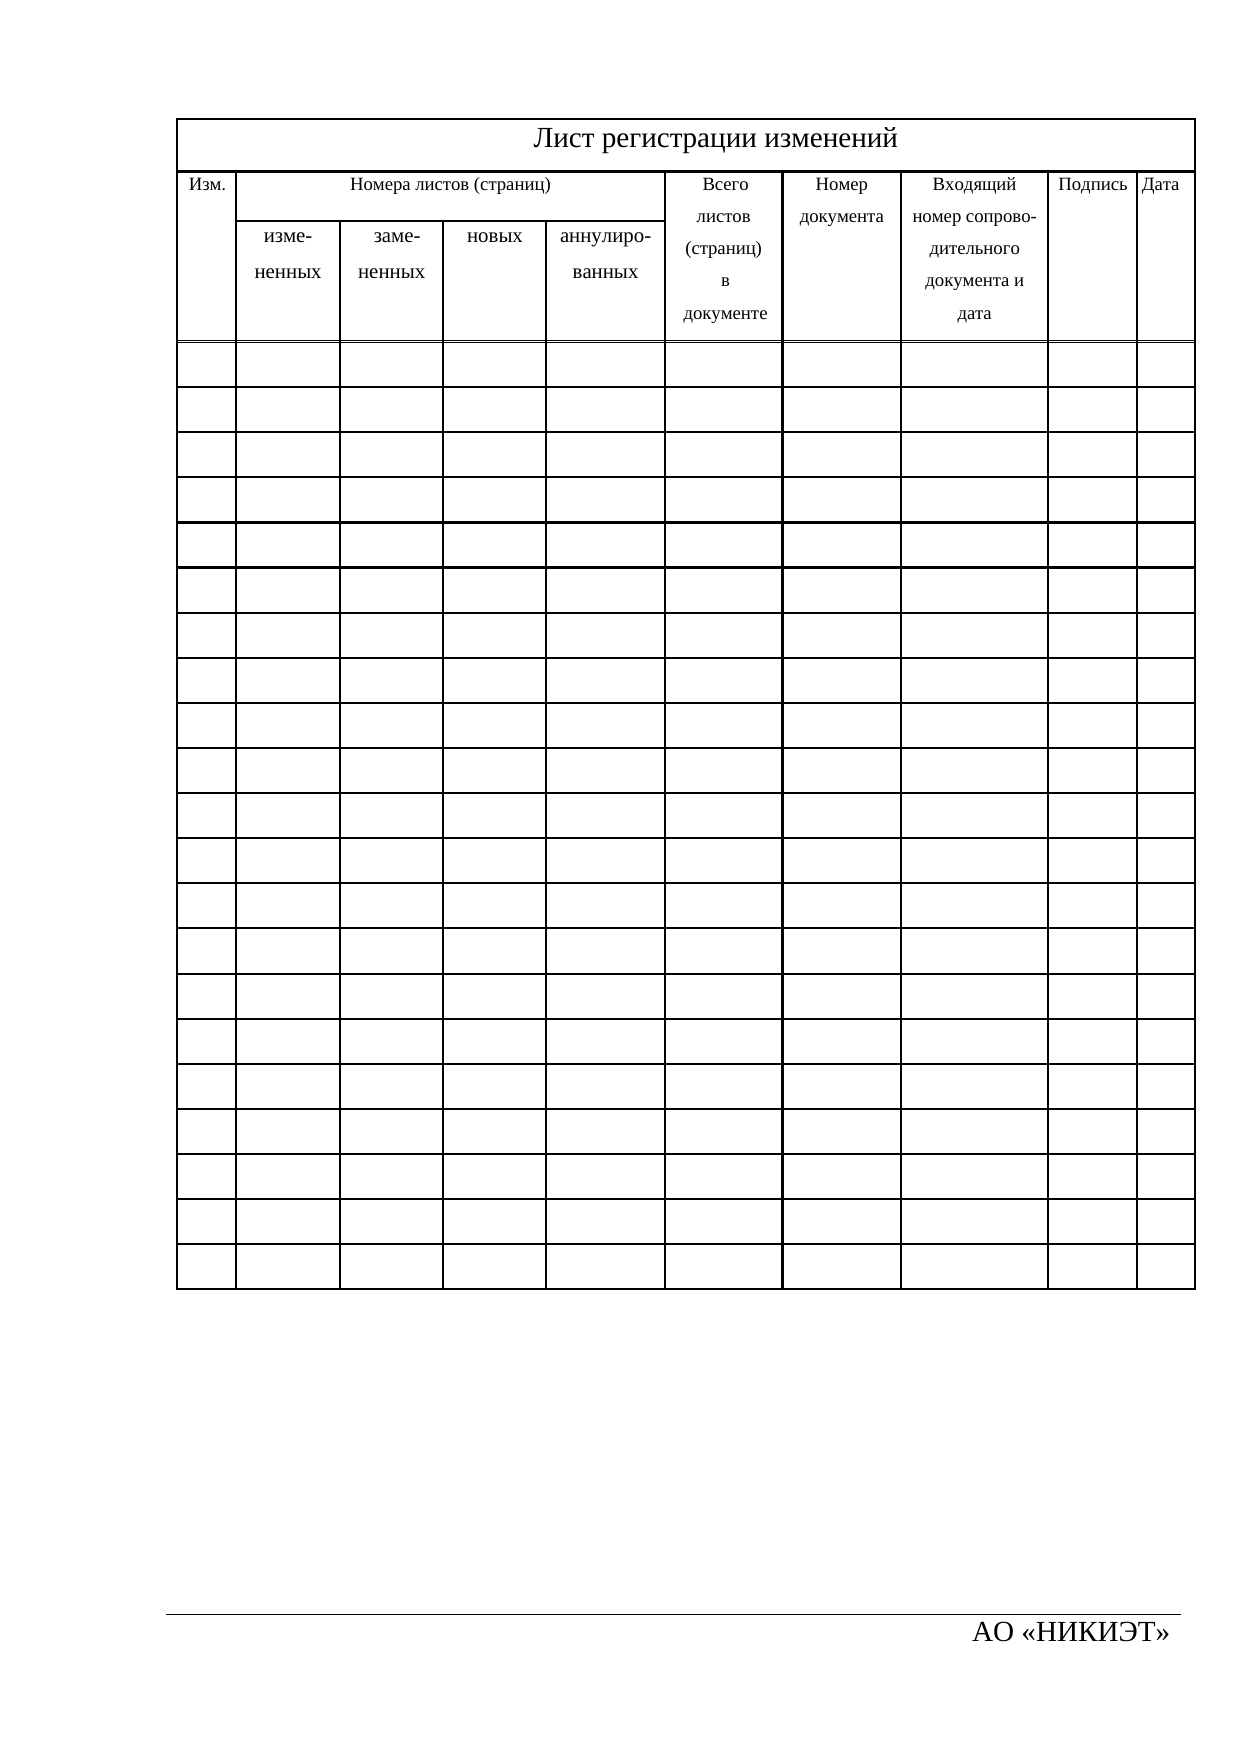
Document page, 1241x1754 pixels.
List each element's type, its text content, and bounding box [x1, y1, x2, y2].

table_cell [237, 1020, 339, 1063]
table_cell [341, 1110, 442, 1153]
table_cell [666, 569, 781, 612]
table_cell [1138, 478, 1194, 521]
table_cell аннулиро-ванных [547, 222, 664, 340]
table_cell [784, 478, 900, 521]
table_cell [178, 749, 235, 792]
table_cell [1138, 794, 1194, 837]
table_cell [237, 929, 339, 972]
table_cell [547, 433, 664, 476]
table_cell [784, 1110, 900, 1153]
table_cell Входящий номер сопрово-дительного документа и дата [902, 173, 1047, 340]
table_cell [902, 1110, 1047, 1153]
table_cell [784, 614, 900, 657]
table_cell [178, 704, 235, 747]
table_cell [178, 524, 235, 566]
table_cell [784, 704, 900, 747]
table_cell [547, 478, 664, 521]
table_cell Номера листов (страниц) [237, 173, 664, 220]
table_cell [784, 569, 900, 612]
table_cell [784, 749, 900, 792]
table_cell [1049, 614, 1136, 657]
table_cell [237, 343, 339, 386]
table_cell [178, 433, 235, 476]
table_cell [902, 478, 1047, 521]
table_cell [444, 659, 545, 702]
table_cell [1049, 975, 1136, 1017]
table_cell [666, 884, 781, 927]
table_cell [1138, 343, 1194, 386]
table_cell [178, 929, 235, 972]
table_cell [902, 929, 1047, 972]
table_cell [1049, 659, 1136, 702]
table_cell [237, 433, 339, 476]
table_cell [666, 1200, 781, 1243]
table_cell заме- ненных [341, 222, 442, 340]
table_cell [784, 1155, 900, 1198]
table_cell [902, 1200, 1047, 1243]
table_cell [178, 478, 235, 521]
table_cell [178, 1065, 235, 1108]
table_cell [902, 1065, 1047, 1108]
table_cell [666, 478, 781, 521]
table_cell [1138, 975, 1194, 1017]
table_cell [444, 524, 545, 566]
table_cell [902, 343, 1047, 386]
table_cell [237, 659, 339, 702]
table_cell [237, 1155, 339, 1198]
table_cell [784, 1200, 900, 1243]
table_cell [1049, 1065, 1136, 1108]
table_cell [341, 478, 442, 521]
table_cell [1049, 433, 1136, 476]
table_cell [237, 975, 339, 1017]
table_cell [178, 659, 235, 702]
table_cell [547, 1065, 664, 1108]
table_cell [444, 1200, 545, 1243]
table_cell [178, 388, 235, 431]
table_cell [1138, 1110, 1194, 1153]
table_cell [341, 929, 442, 972]
table_cell [902, 569, 1047, 612]
table_cell [784, 1020, 900, 1063]
table_cell Номер документа [784, 173, 900, 340]
table_cell [1049, 884, 1136, 927]
table_cell [666, 388, 781, 431]
table_cell [666, 433, 781, 476]
table_cell [784, 975, 900, 1017]
table_cell Подпись [1049, 173, 1136, 340]
table_cell [444, 1065, 545, 1108]
table_cell новых [444, 222, 545, 340]
table_cell [902, 884, 1047, 927]
table_cell [1049, 839, 1136, 882]
table_cell [341, 524, 442, 566]
table_cell [547, 749, 664, 792]
table_cell [237, 704, 339, 747]
table_cell [444, 388, 545, 431]
table_cell [902, 388, 1047, 431]
table_cell [666, 1065, 781, 1108]
table_cell [1049, 794, 1136, 837]
table_cell [1138, 614, 1194, 657]
table_cell [1138, 839, 1194, 882]
table_cell [1138, 1020, 1194, 1063]
table_cell [902, 704, 1047, 747]
table_cell [444, 839, 545, 882]
table_cell [547, 884, 664, 927]
table_cell [444, 1155, 545, 1198]
table_cell [237, 749, 339, 792]
table_cell [784, 794, 900, 837]
table_cell [547, 975, 664, 1017]
table_cell [1049, 1200, 1136, 1243]
table_cell [178, 1155, 235, 1198]
table_cell [178, 884, 235, 927]
table_cell [1049, 388, 1136, 431]
table_cell [666, 659, 781, 702]
table_cell [666, 524, 781, 566]
table_cell [1138, 1200, 1194, 1243]
table_cell [1138, 659, 1194, 702]
table_cell [178, 794, 235, 837]
table_cell [341, 614, 442, 657]
table_cell [444, 1020, 545, 1063]
table_cell [547, 1020, 664, 1063]
table_cell [1138, 929, 1194, 972]
table_cell [178, 1245, 235, 1288]
table_cell [1138, 1065, 1194, 1108]
table_cell [1049, 1110, 1136, 1153]
table_cell [784, 1065, 900, 1108]
table_cell [902, 433, 1047, 476]
table_cell [784, 884, 900, 927]
table_cell [902, 1020, 1047, 1063]
table_cell [1138, 1245, 1194, 1288]
table_cell [547, 388, 664, 431]
table_cell [237, 1200, 339, 1243]
table_cell изме-ненных [237, 222, 339, 340]
table_cell [444, 1245, 545, 1288]
table_cell [444, 343, 545, 386]
table_cell [1049, 1245, 1136, 1288]
table_cell [444, 614, 545, 657]
table_cell [902, 1245, 1047, 1288]
table_cell [902, 749, 1047, 792]
table_cell Дата [1138, 173, 1194, 340]
table_cell [237, 524, 339, 566]
table_cell [902, 1155, 1047, 1198]
table_cell [784, 388, 900, 431]
table_cell [666, 1110, 781, 1153]
table_cell [666, 975, 781, 1017]
table_cell [178, 614, 235, 657]
table_cell [341, 343, 442, 386]
table_cell [341, 388, 442, 431]
table_cell [341, 1155, 442, 1198]
table_cell [1049, 929, 1136, 972]
table_cell [784, 659, 900, 702]
table_cell [784, 1245, 900, 1288]
table_cell [1049, 749, 1136, 792]
table_cell [666, 704, 781, 747]
table_cell [784, 433, 900, 476]
table_cell [444, 794, 545, 837]
table_cell [784, 929, 900, 972]
table_cell [547, 929, 664, 972]
table_cell [178, 1110, 235, 1153]
table_cell [547, 704, 664, 747]
table_cell [341, 749, 442, 792]
table_cell Всего листов (страниц) в документе [666, 173, 781, 340]
table_cell [666, 614, 781, 657]
table_cell [178, 569, 235, 612]
table_cell [1138, 749, 1194, 792]
table_cell Изм. [178, 173, 235, 340]
table_cell [666, 929, 781, 972]
table_cell [1049, 704, 1136, 747]
table_cell [547, 1110, 664, 1153]
table_cell [1138, 433, 1194, 476]
table_cell [444, 1110, 545, 1153]
table_cell [1138, 524, 1194, 566]
table_cell [237, 839, 339, 882]
table_cell [547, 524, 664, 566]
table_cell [902, 659, 1047, 702]
table_cell [341, 884, 442, 927]
table_cell [341, 659, 442, 702]
table_cell [444, 569, 545, 612]
table_cell [444, 884, 545, 927]
table_cell [444, 975, 545, 1017]
table_cell [902, 975, 1047, 1017]
table_cell [784, 839, 900, 882]
table_cell [341, 433, 442, 476]
table_cell [237, 569, 339, 612]
table_cell [547, 1155, 664, 1198]
table_cell [1138, 1155, 1194, 1198]
table_cell [341, 569, 442, 612]
table_cell [237, 1110, 339, 1153]
table_cell [1049, 524, 1136, 566]
table_cell [1049, 1155, 1136, 1198]
table_cell [547, 794, 664, 837]
table_cell [341, 1200, 442, 1243]
table_cell [341, 794, 442, 837]
table_cell [784, 343, 900, 386]
table_cell [178, 1020, 235, 1063]
table_cell [1138, 569, 1194, 612]
table_cell [666, 839, 781, 882]
table_cell [178, 1200, 235, 1243]
table_cell [666, 1245, 781, 1288]
table_cell [444, 478, 545, 521]
table_cell [444, 929, 545, 972]
table_cell [444, 433, 545, 476]
table_cell [547, 614, 664, 657]
table_cell [902, 614, 1047, 657]
table_cell [237, 614, 339, 657]
table_cell [1049, 343, 1136, 386]
table_cell [547, 343, 664, 386]
table_cell [547, 1200, 664, 1243]
table_cell [1138, 704, 1194, 747]
table_cell [178, 975, 235, 1017]
table_cell [237, 794, 339, 837]
table_cell [237, 478, 339, 521]
table_cell [547, 839, 664, 882]
table_cell [666, 1155, 781, 1198]
table_header Лист регистрации изменений [178, 120, 1194, 170]
table_cell [237, 388, 339, 431]
table_cell [902, 839, 1047, 882]
table_cell [666, 1020, 781, 1063]
table_cell [444, 749, 545, 792]
table_cell [666, 749, 781, 792]
table_cell [666, 794, 781, 837]
table_cell [341, 839, 442, 882]
table_cell [1138, 884, 1194, 927]
table_cell [341, 1065, 442, 1108]
table_cell [547, 1245, 664, 1288]
table_cell [237, 884, 339, 927]
table_cell [341, 704, 442, 747]
table_cell [902, 524, 1047, 566]
table_cell [444, 704, 545, 747]
table_cell [341, 1020, 442, 1063]
table_cell [547, 569, 664, 612]
table_cell [178, 343, 235, 386]
table_cell [178, 839, 235, 882]
table_cell [547, 659, 664, 702]
table_cell [341, 1245, 442, 1288]
table_cell [1138, 388, 1194, 431]
table_cell [341, 975, 442, 1017]
table_cell [902, 794, 1047, 837]
table_cell [1049, 478, 1136, 521]
table_cell [1049, 1020, 1136, 1063]
table_cell [666, 343, 781, 386]
table_cell [784, 524, 900, 566]
table_cell [1049, 569, 1136, 612]
table_cell [237, 1245, 339, 1288]
table_cell [237, 1065, 339, 1108]
